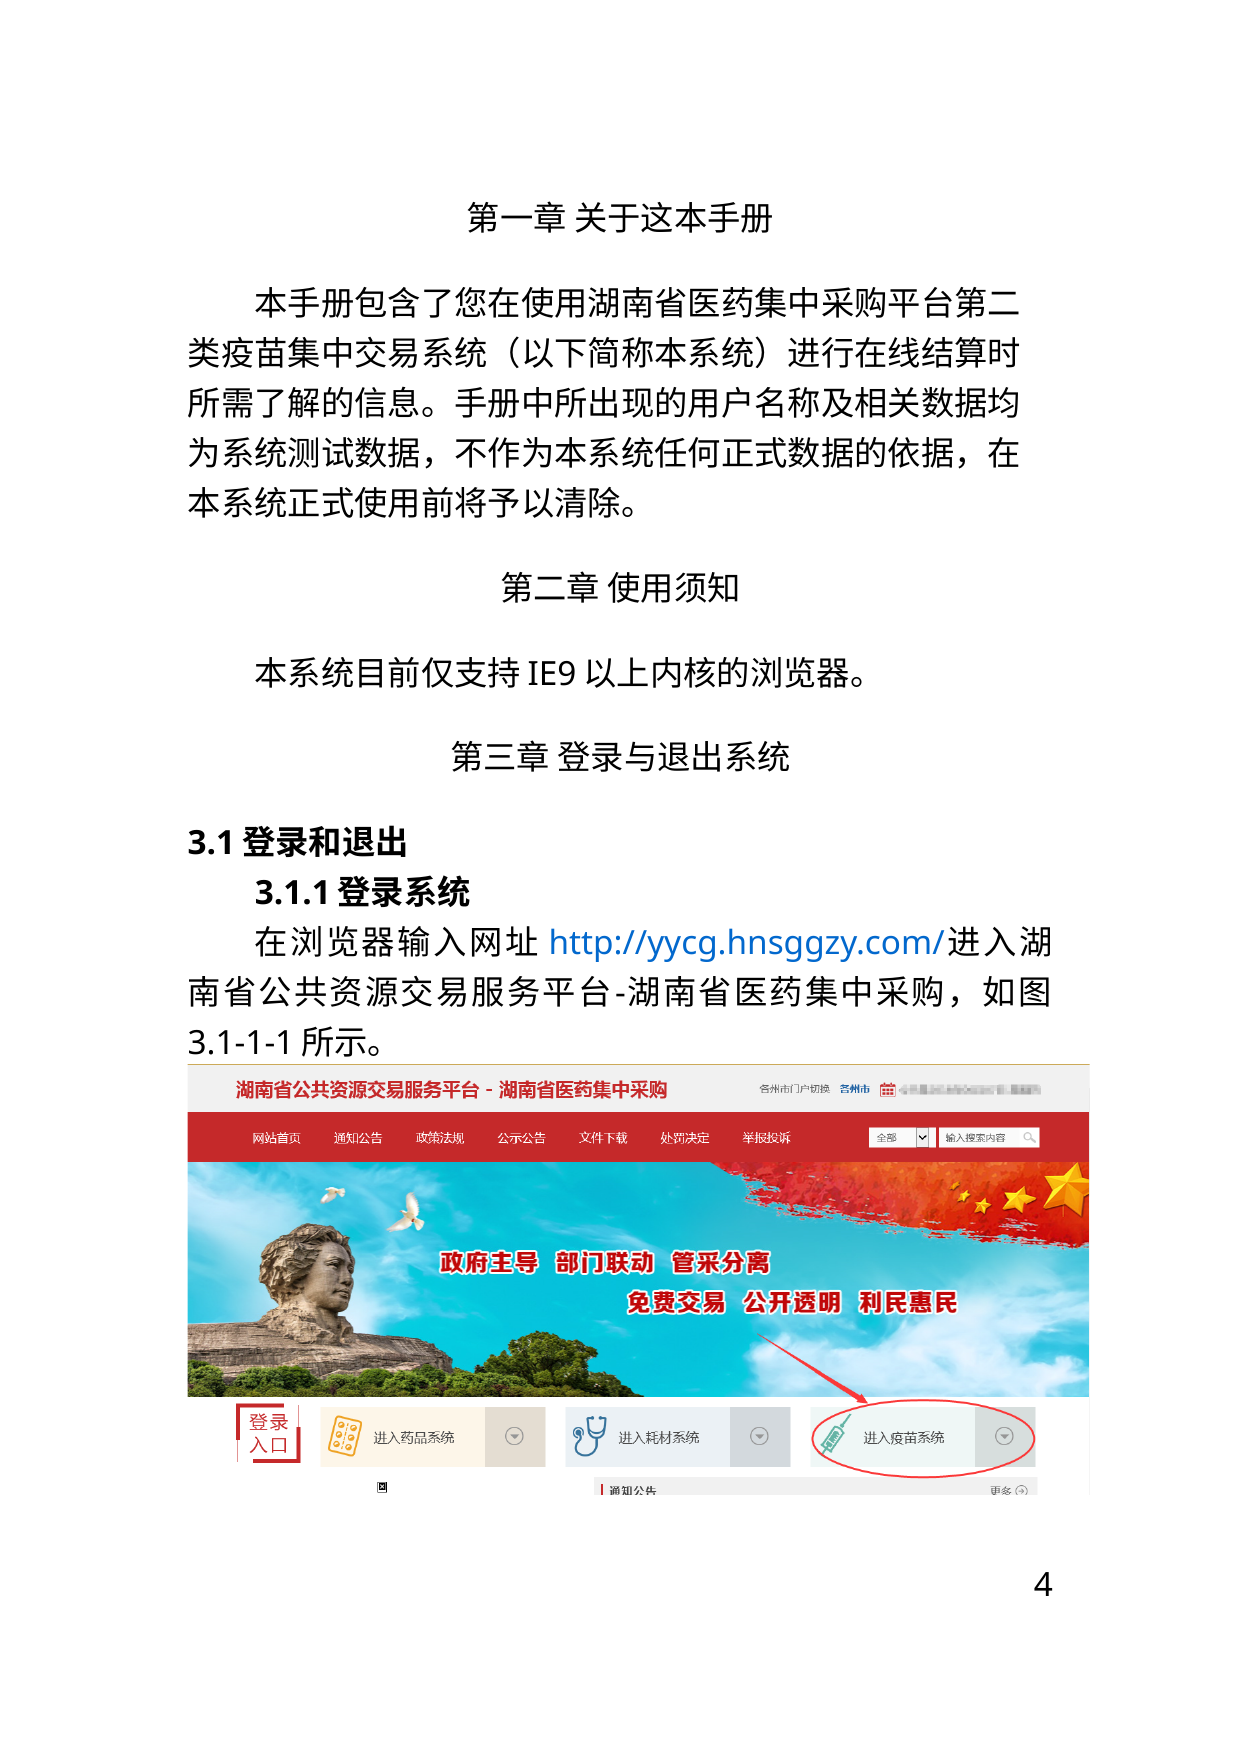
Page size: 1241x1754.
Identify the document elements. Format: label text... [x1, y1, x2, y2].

text 在浏览器输入网址http://yycg.hnsggzy.com/进入湖南省公共资源交易服务平台-湖南省医药集中采购，如图3.1-1-1所示。 [187, 914, 1053, 1064]
subtitle 3.1登录和退出 [187, 814, 1053, 864]
picture [187, 1064, 1090, 1495]
text 3.1.1登录系统 [187, 864, 1053, 914]
subtitle 第一章 关于这本手册 [187, 184, 1053, 249]
subtitle 第二章 使用须知 [187, 553, 1053, 618]
text 本手册包含了您在使用湖南省医药集中采购平台第二类疫苗集中交易系统（以下简称本系统）进行在线结算时所需了解的信息。手册中所出现的用户名称及相关数据均为系统测试数据，不作为本系统任何正式数据的依据，在本系统正式使用前将予以清除。 [187, 276, 1053, 526]
text 本系统目前仅支持IE9以上内核的浏览器。 [187, 645, 1053, 695]
subtitle 第三章 登录与退出系统 [187, 722, 1053, 787]
